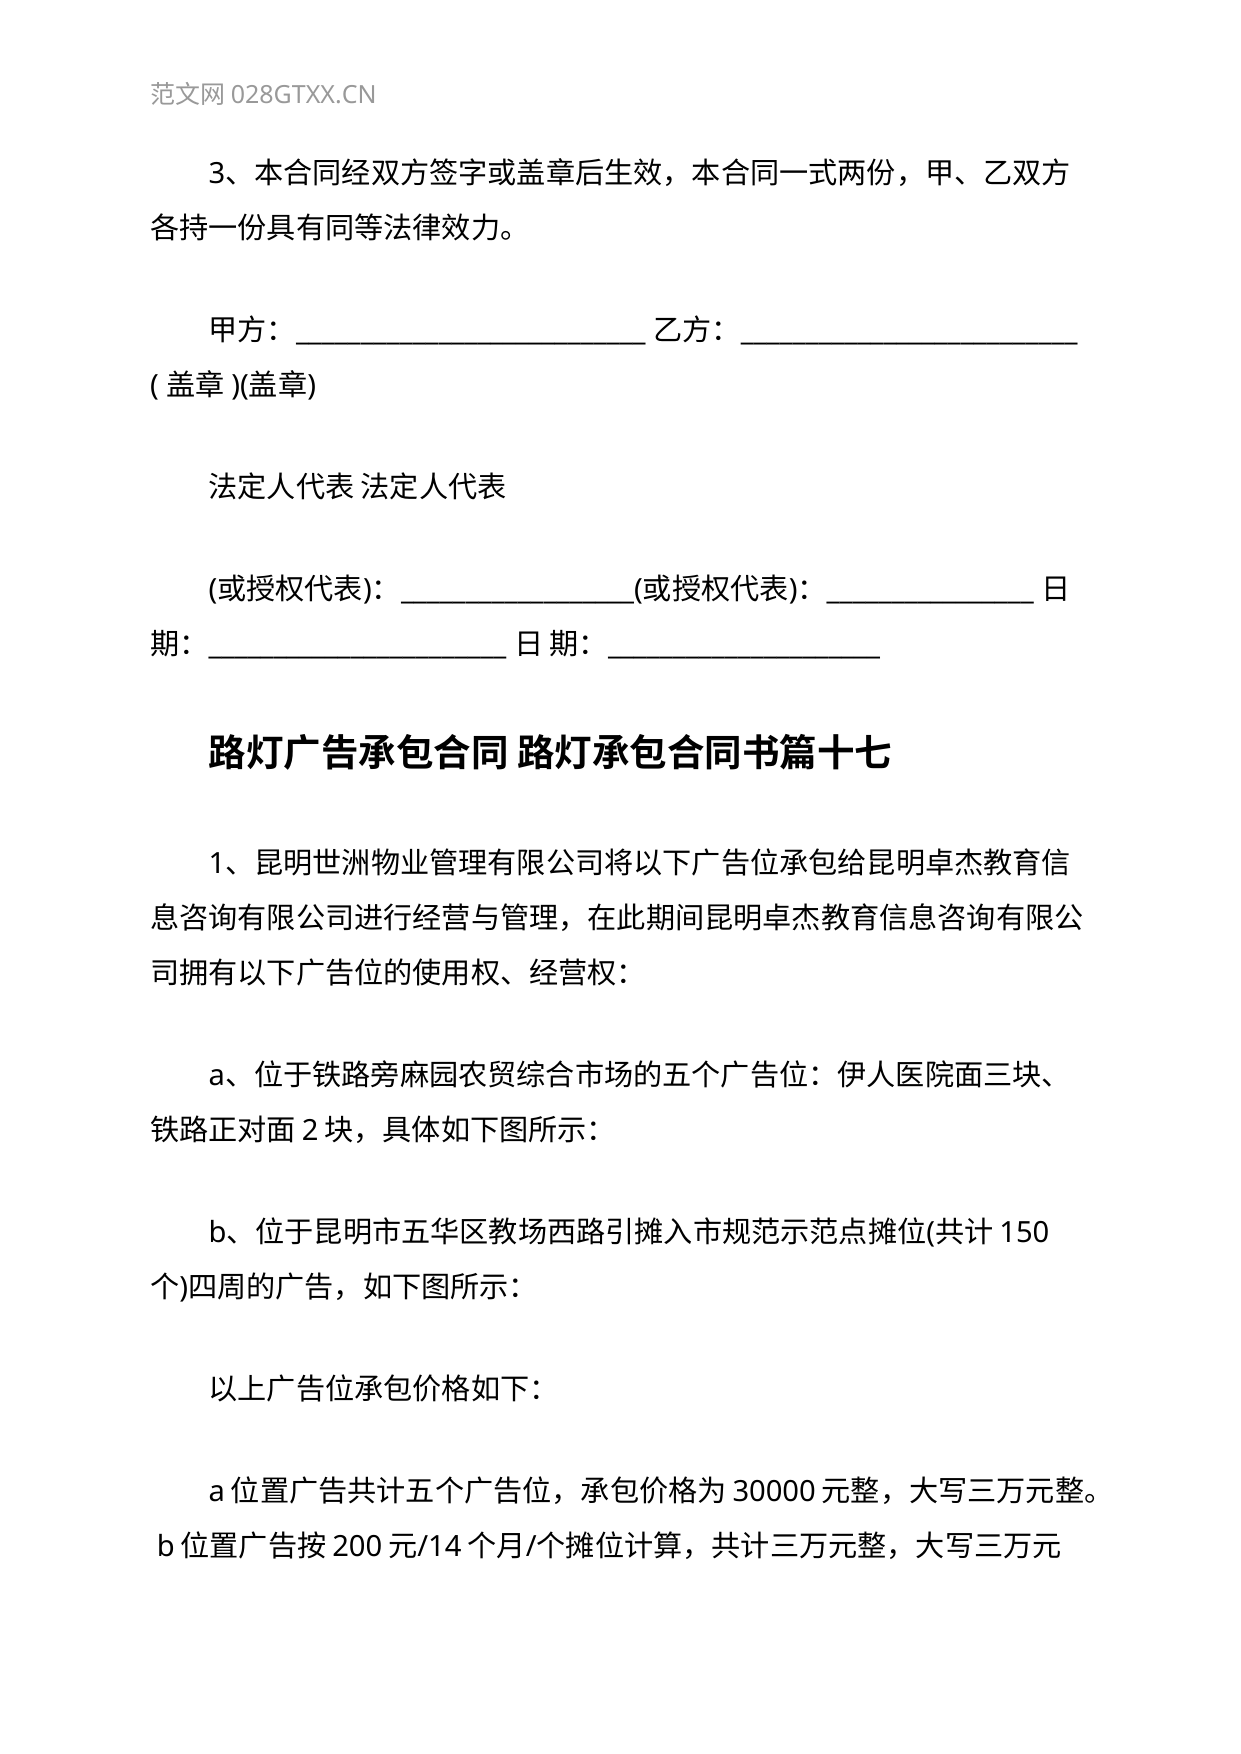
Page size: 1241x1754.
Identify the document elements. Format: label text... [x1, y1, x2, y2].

text 以上广告位承包价格如下： [150, 1366, 1090, 1408]
text 3、本合同经双方签字或盖章后生效，本合同一式两份，甲、乙双方各持一份具有同等法律效力。 [150, 150, 1090, 247]
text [150, 1467, 1090, 1565]
text b、位于昆明市五华区教场西路引摊入市规范示范点摊位(共计150个)四周的广告，如下图所示： [150, 1208, 1090, 1306]
text a、位于铁路旁麻园农贸综合市场的五个广告位：伊人医院面三块、铁路正对面2块，具体如下图所示： [150, 1052, 1090, 1149]
text 甲方：___________________________ 乙方：__________________________ ( 盖章 )(盖章) [150, 307, 1090, 404]
text 路灯广告承包合同 路灯承包合同书篇十七 [150, 722, 1090, 777]
text 1、昆明世洲物业管理有限公司将以下广告位承包给昆明卓杰教育信息咨询有限公司进行经营与管理，在此期间昆明卓杰教育信息咨询有限公司拥有以下广告位的使用权、经营权： [150, 840, 1090, 992]
text 法定人代表 法定人代表 [150, 464, 1090, 506]
text (或授权代表)：__________________(或授权代表)：________________ 日期：_______________________ 日 期：_____________________ [150, 566, 1090, 663]
